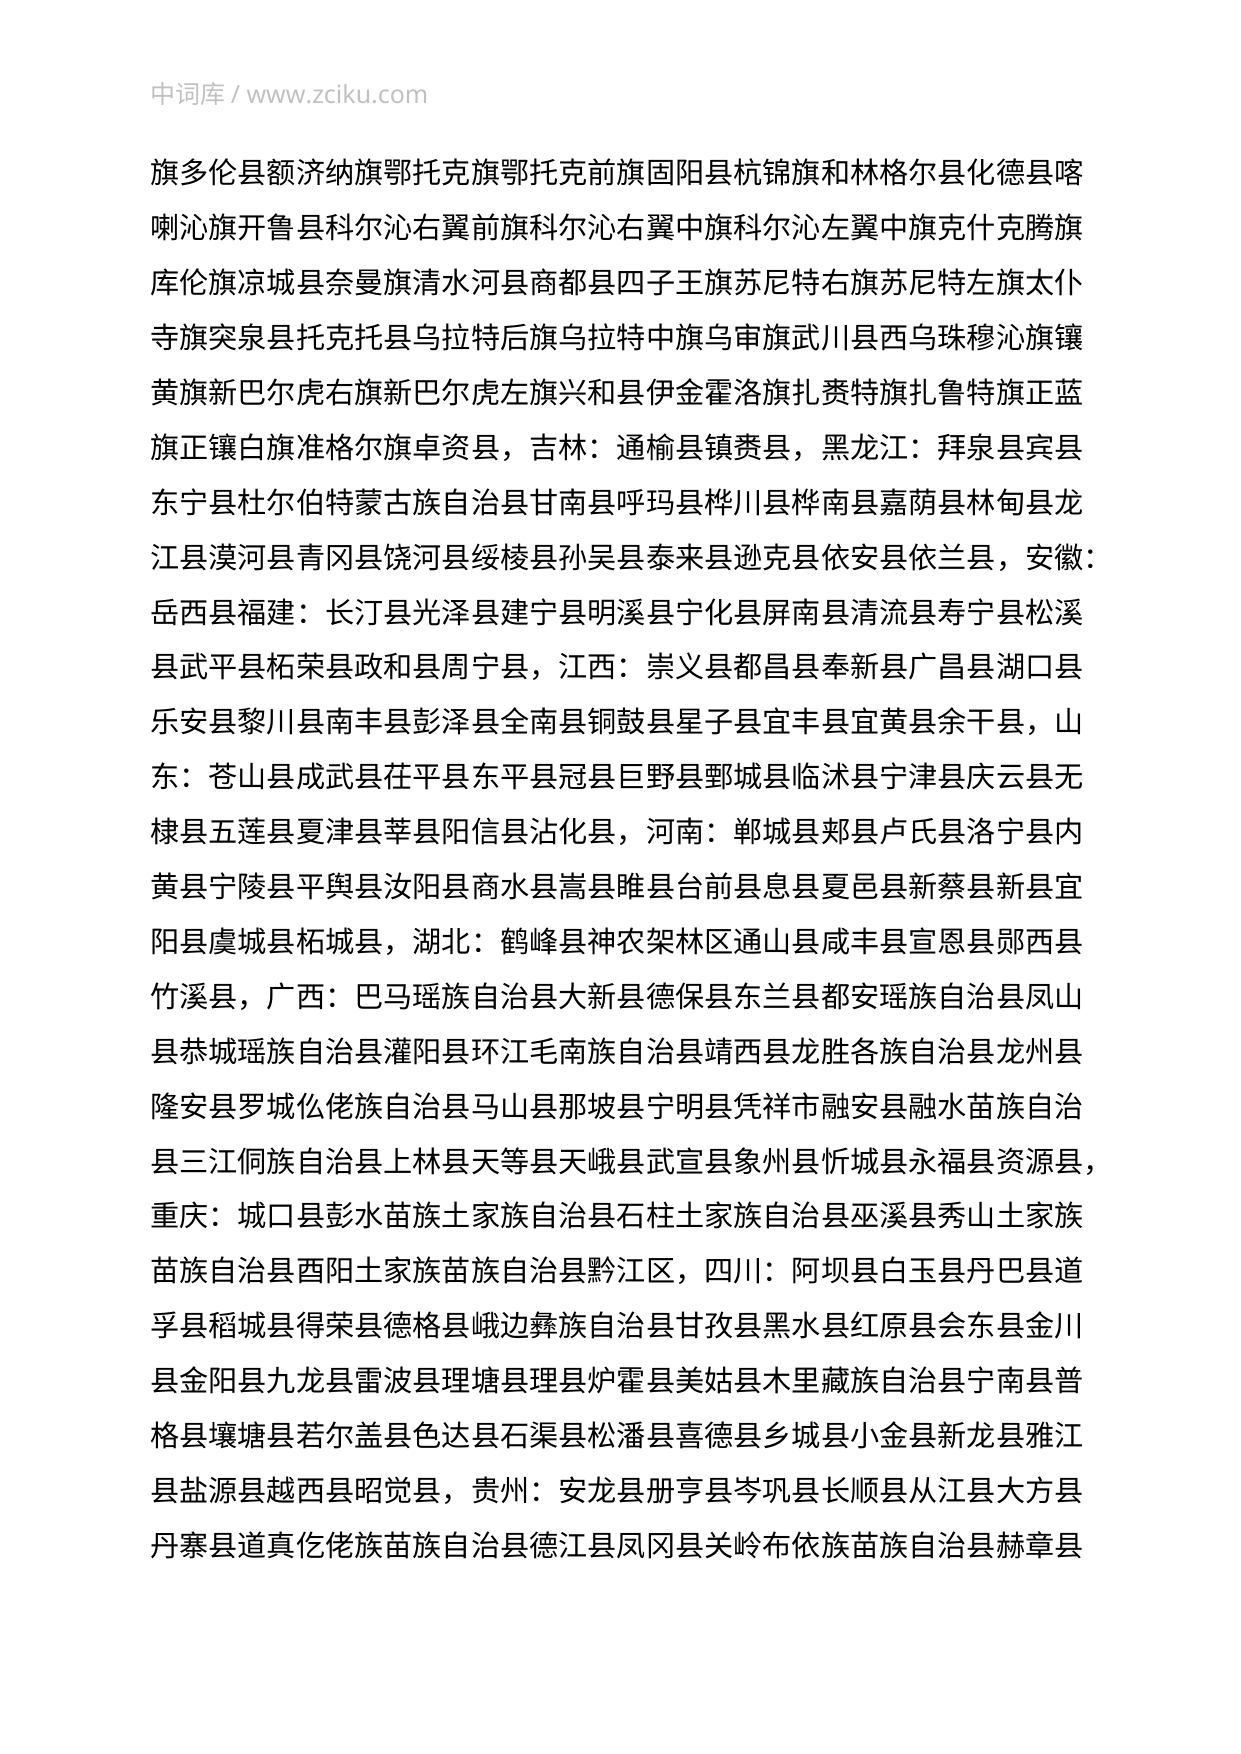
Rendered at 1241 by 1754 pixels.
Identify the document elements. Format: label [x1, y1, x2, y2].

text [150, 150, 1090, 1565]
